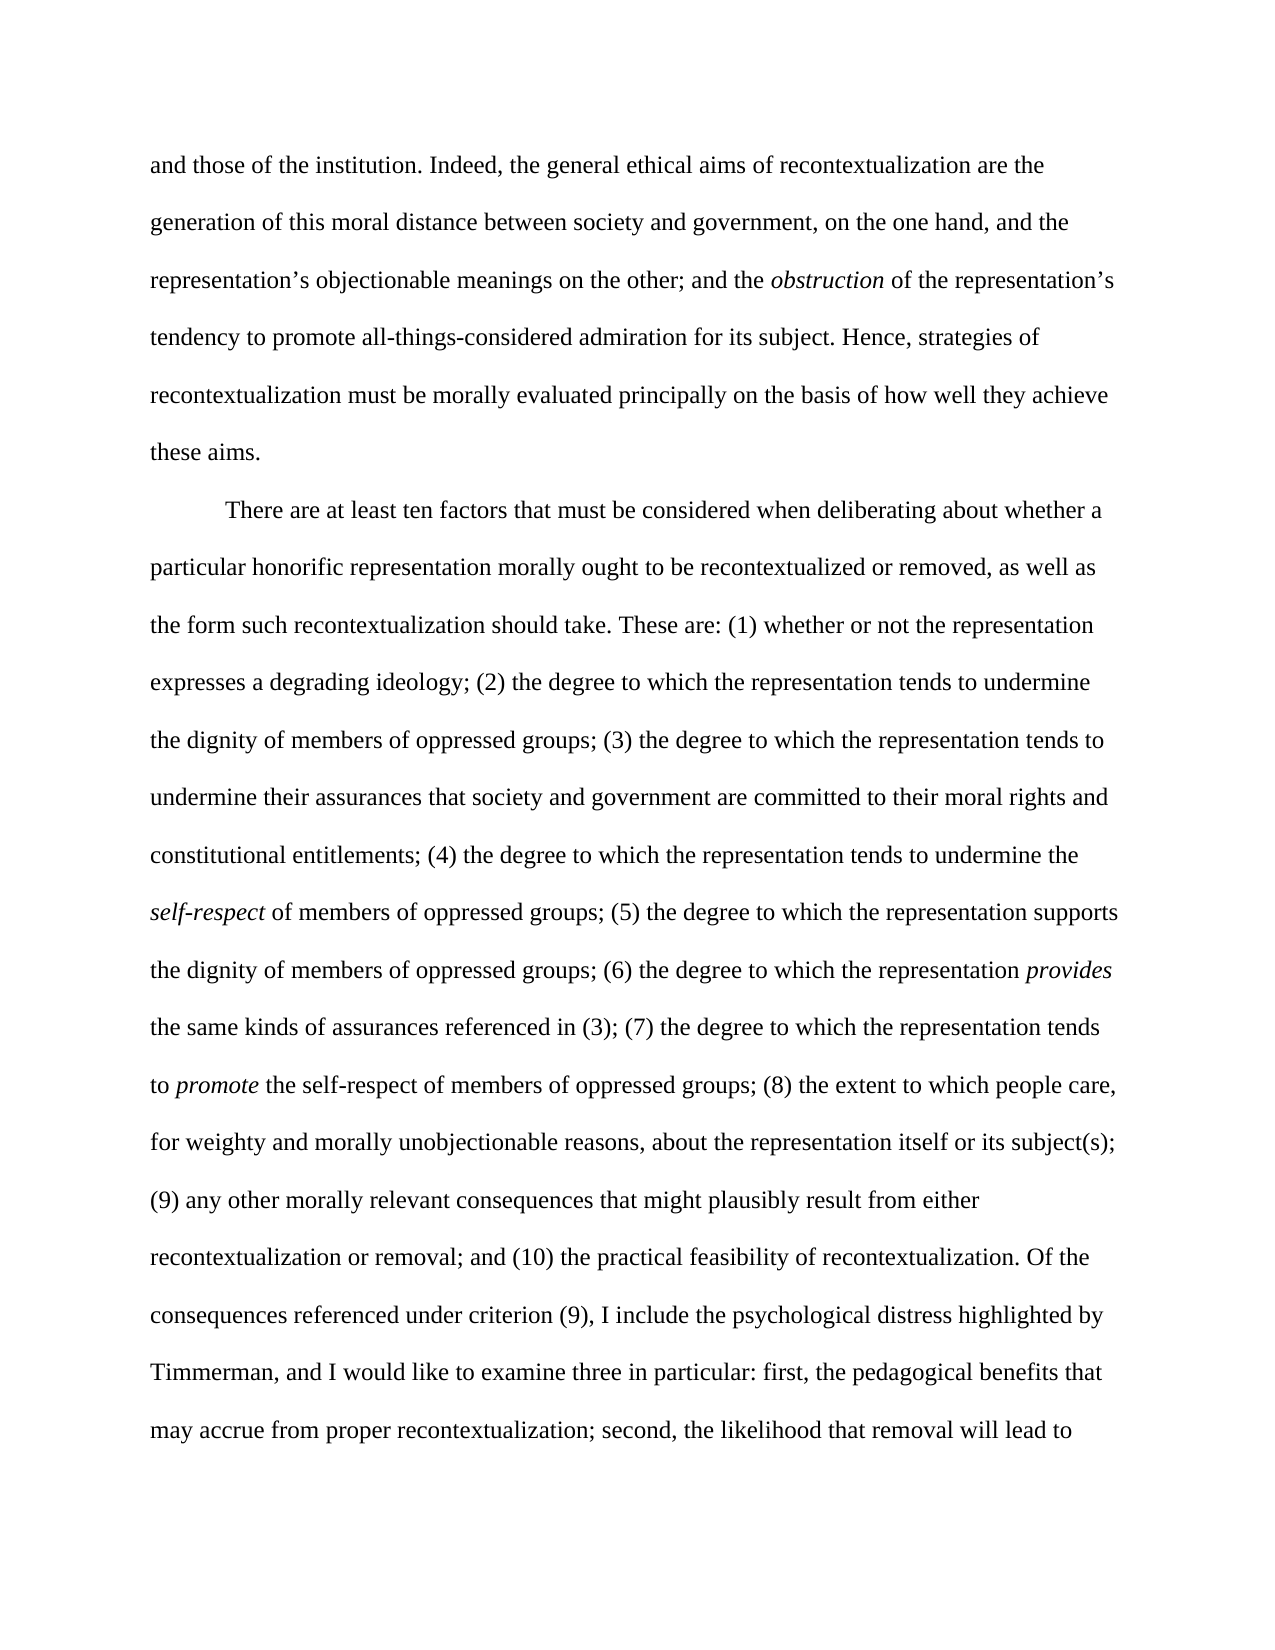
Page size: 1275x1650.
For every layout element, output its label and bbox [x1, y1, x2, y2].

text [150, 150, 1125, 466]
text [150, 495, 1125, 1444]
